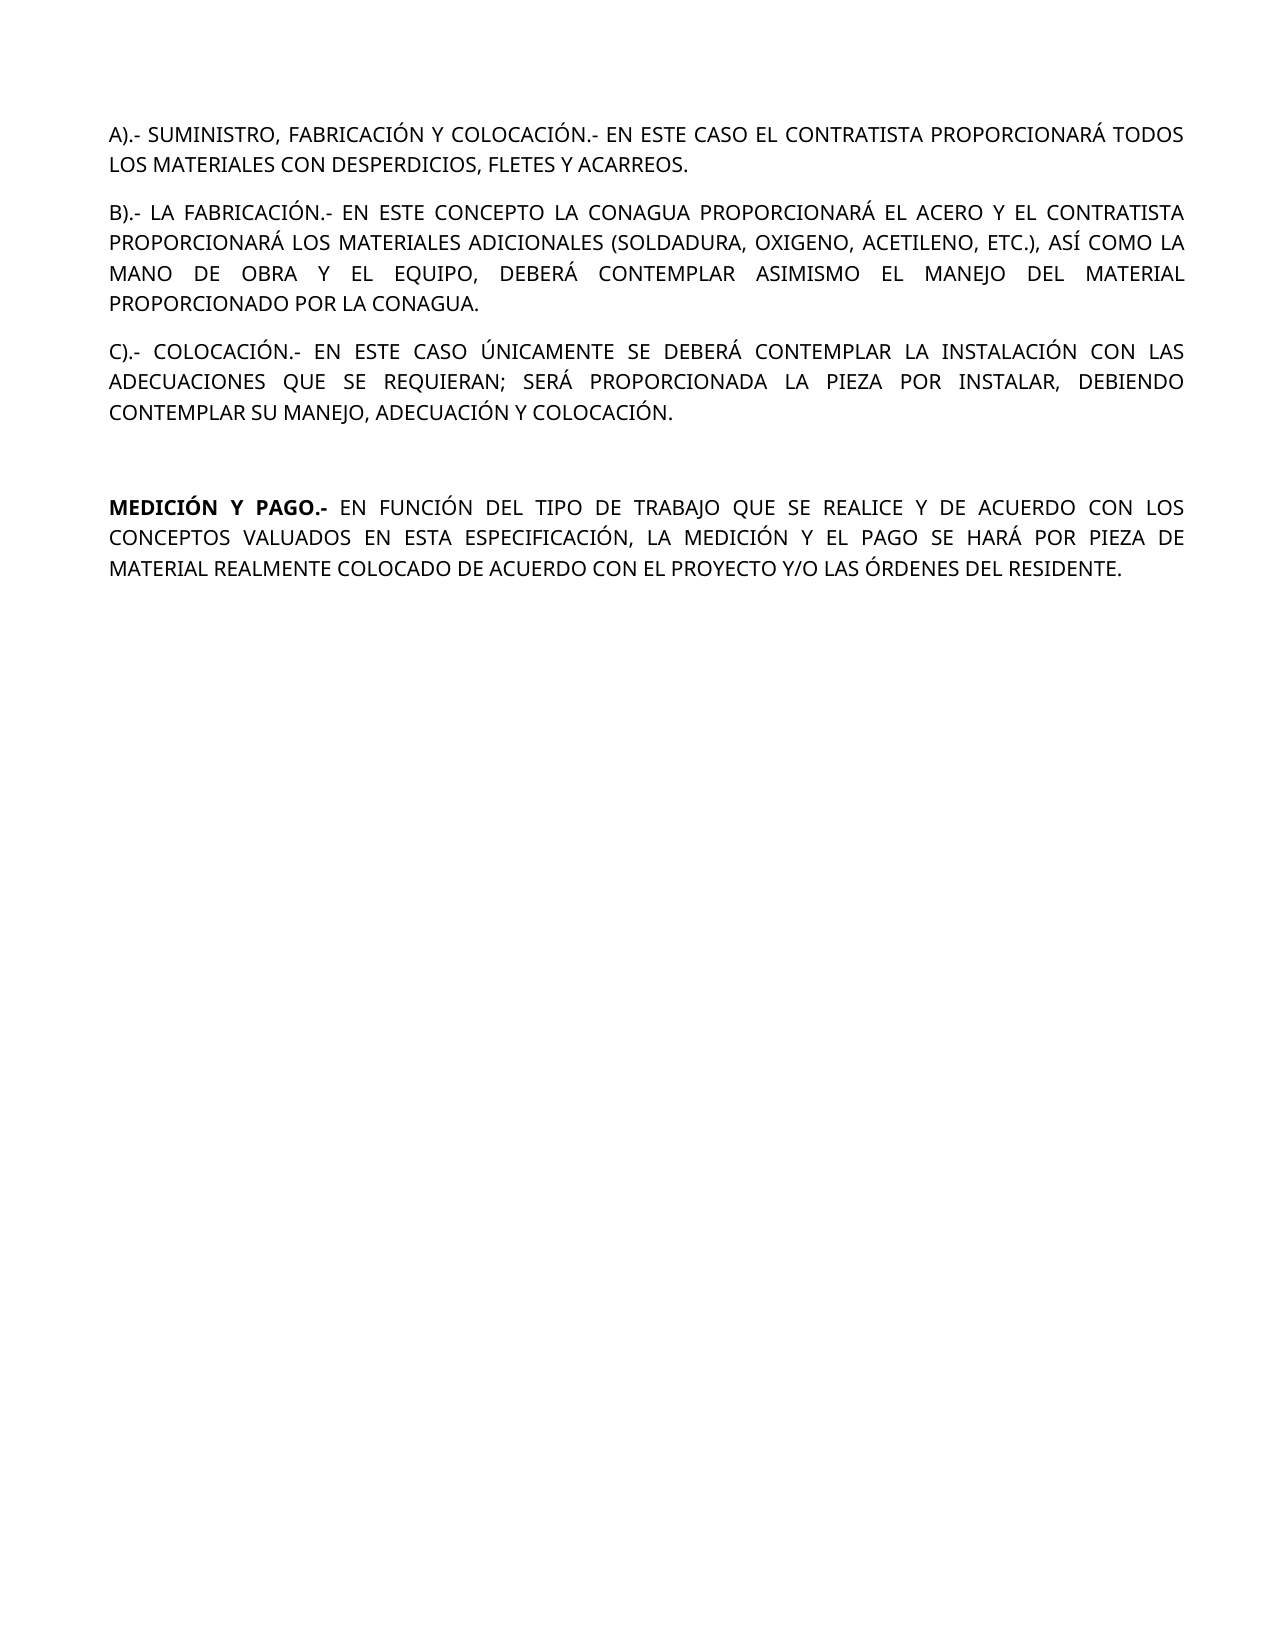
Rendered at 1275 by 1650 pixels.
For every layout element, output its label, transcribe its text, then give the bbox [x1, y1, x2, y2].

text MEDICIÓN Y PAGO.- EN FUNCIÓN DEL TIPO DE TRABAJO QUE SE REALICE Y DE ACUERDO CON LOS CONCEPTOS VALUADOS EN ESTA ESPECIFICACIÓN, LA MEDICIÓN Y EL PAGO SE HARÁ POR PIEZA DE MATERIAL REALMENTE COLOCADO DE ACUERDO CON EL PROYECTO Y/O LAS ÓRDENES DEL RESIDENTE. [108, 493, 1186, 582]
text C).- COLOCACIÓN.- EN ESTE CASO ÚNICAMENTE SE DEBERÁ CONTEMPLAR LA INSTALACIÓN CON LAS ADECUACIONES QUE SE REQUIERAN; SERÁ PROPORCIONADA LA PIEZA POR INSTALAR, DEBIENDO CONTEMPLAR SU MANEJO, ADECUACIÓN Y COLOCACIÓN. [108, 337, 1186, 426]
text B).- LA FABRICACIÓN.- EN ESTE CONCEPTO LA CONAGUA PROPORCIONARÁ EL ACERO Y EL CONTRATISTA PROPORCIONARÁ LOS MATERIALES ADICIONALES (SOLDADURA, OXIGENO, ACETILENO, ETC.), ASÍ COMO LA MANO DE OBRA Y EL EQUIPO, DEBERÁ CONTEMPLAR ASIMISMO EL MANEJO DEL MATERIAL PROPORCIONADO POR LA CONAGUA. [108, 198, 1186, 318]
text A).- SUMINISTRO, FABRICACIÓN Y COLOCACIÓN.- EN ESTE CASO EL CONTRATISTA PROPORCIONARÁ TODOS LOS MATERIALES CON DESPERDICIOS, FLETES Y ACARREOS. [108, 120, 1186, 179]
